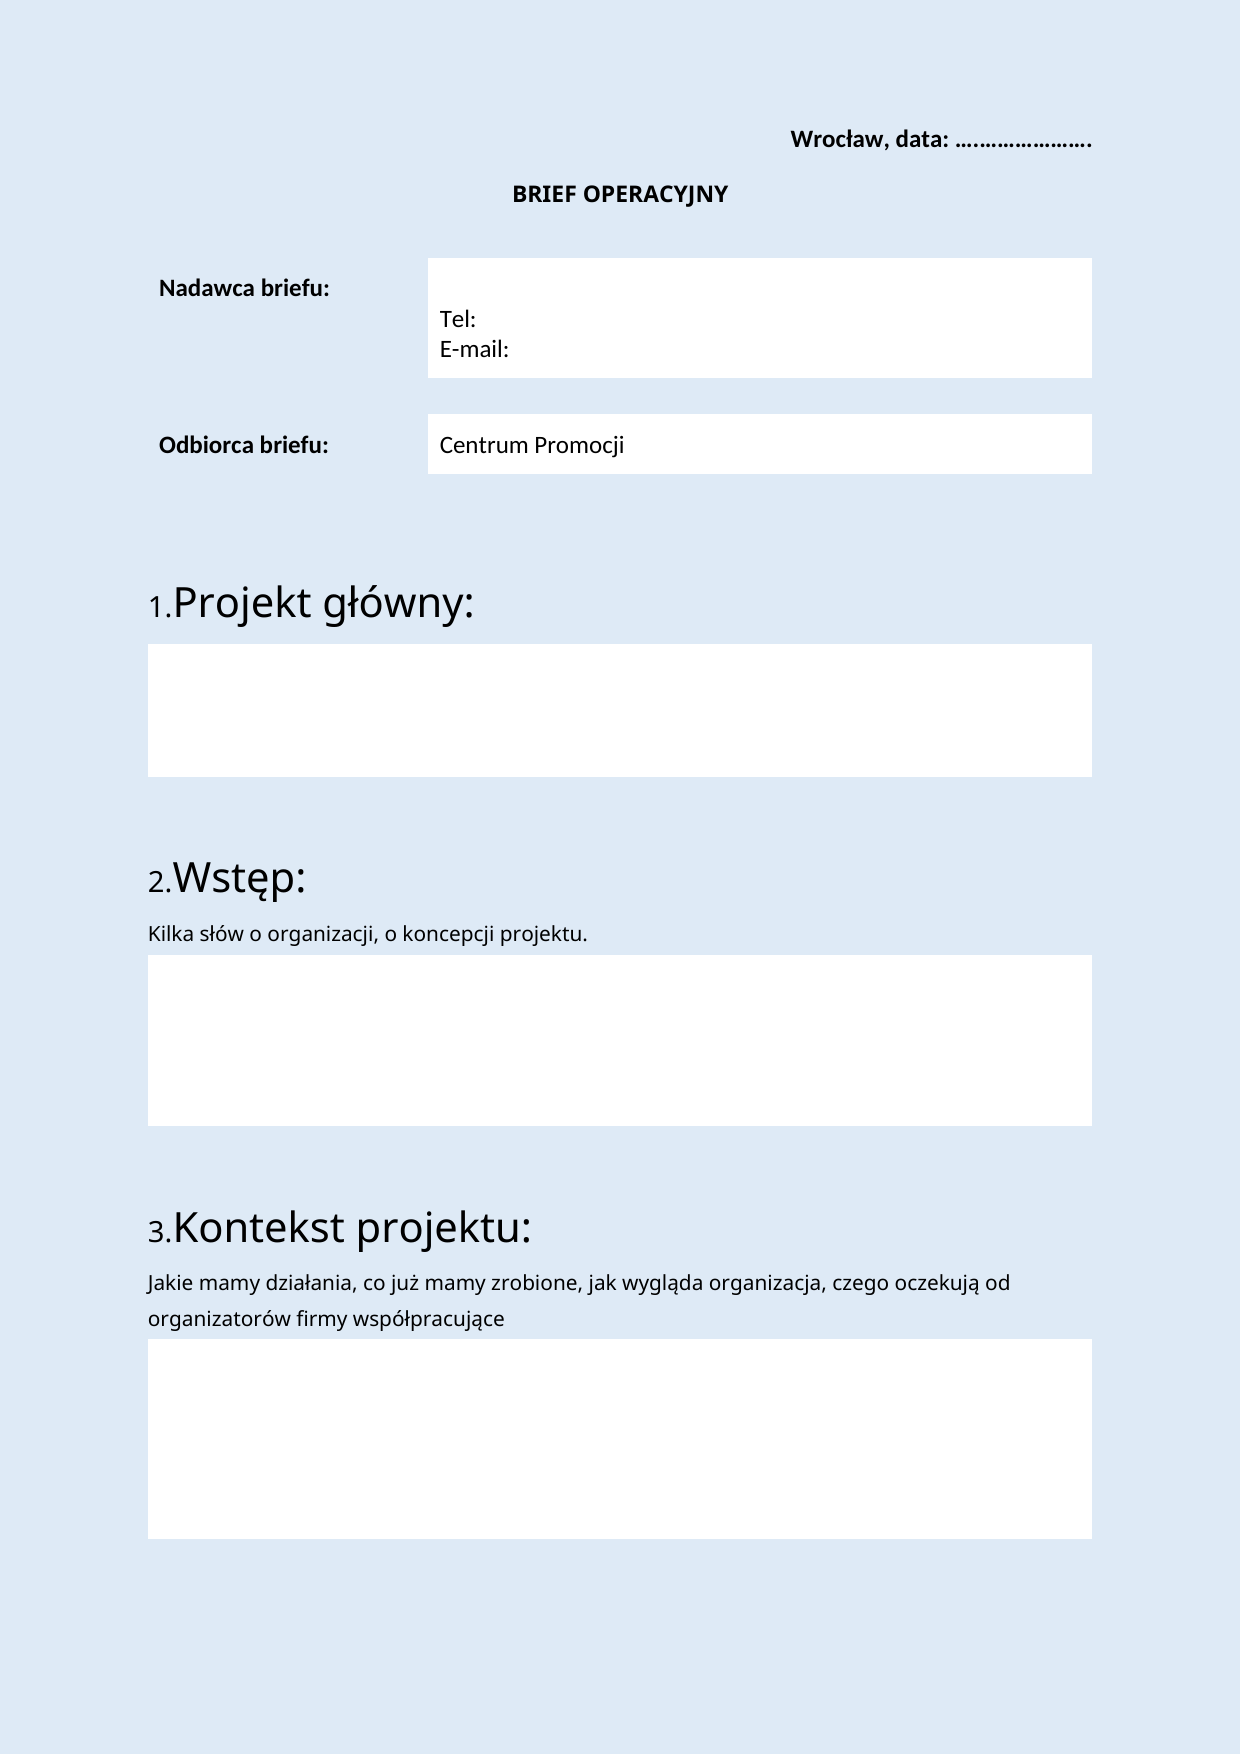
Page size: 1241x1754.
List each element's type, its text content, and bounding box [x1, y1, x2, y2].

text Kilka słów o organizacji, o koncepcji projektu. [148, 919, 1092, 947]
table_header Nadawca briefu: [148, 258, 428, 378]
table_header Odbiorca briefu: [148, 414, 428, 474]
table_header [148, 1339, 1092, 1539]
table_header Centrum Promocji [428, 414, 1092, 474]
text Wrocław, data: ….………………. [148, 123, 1092, 154]
table_header [148, 955, 1092, 1126]
table_header [148, 644, 1092, 777]
text Jakie mamy działania, co już mamy zrobione, jak wygląda organizacja, czego oczekują od organizatorów firmy współpracujące [148, 1268, 1092, 1332]
text BRIEF OPERACYJNY [148, 178, 1092, 209]
text 3.Kontekst projektu: [148, 1197, 1092, 1254]
text 2.Wstęp: [148, 848, 1092, 905]
table_header Tel: E-mail: [428, 258, 1092, 378]
text 1.Projekt główny: [148, 573, 1092, 630]
